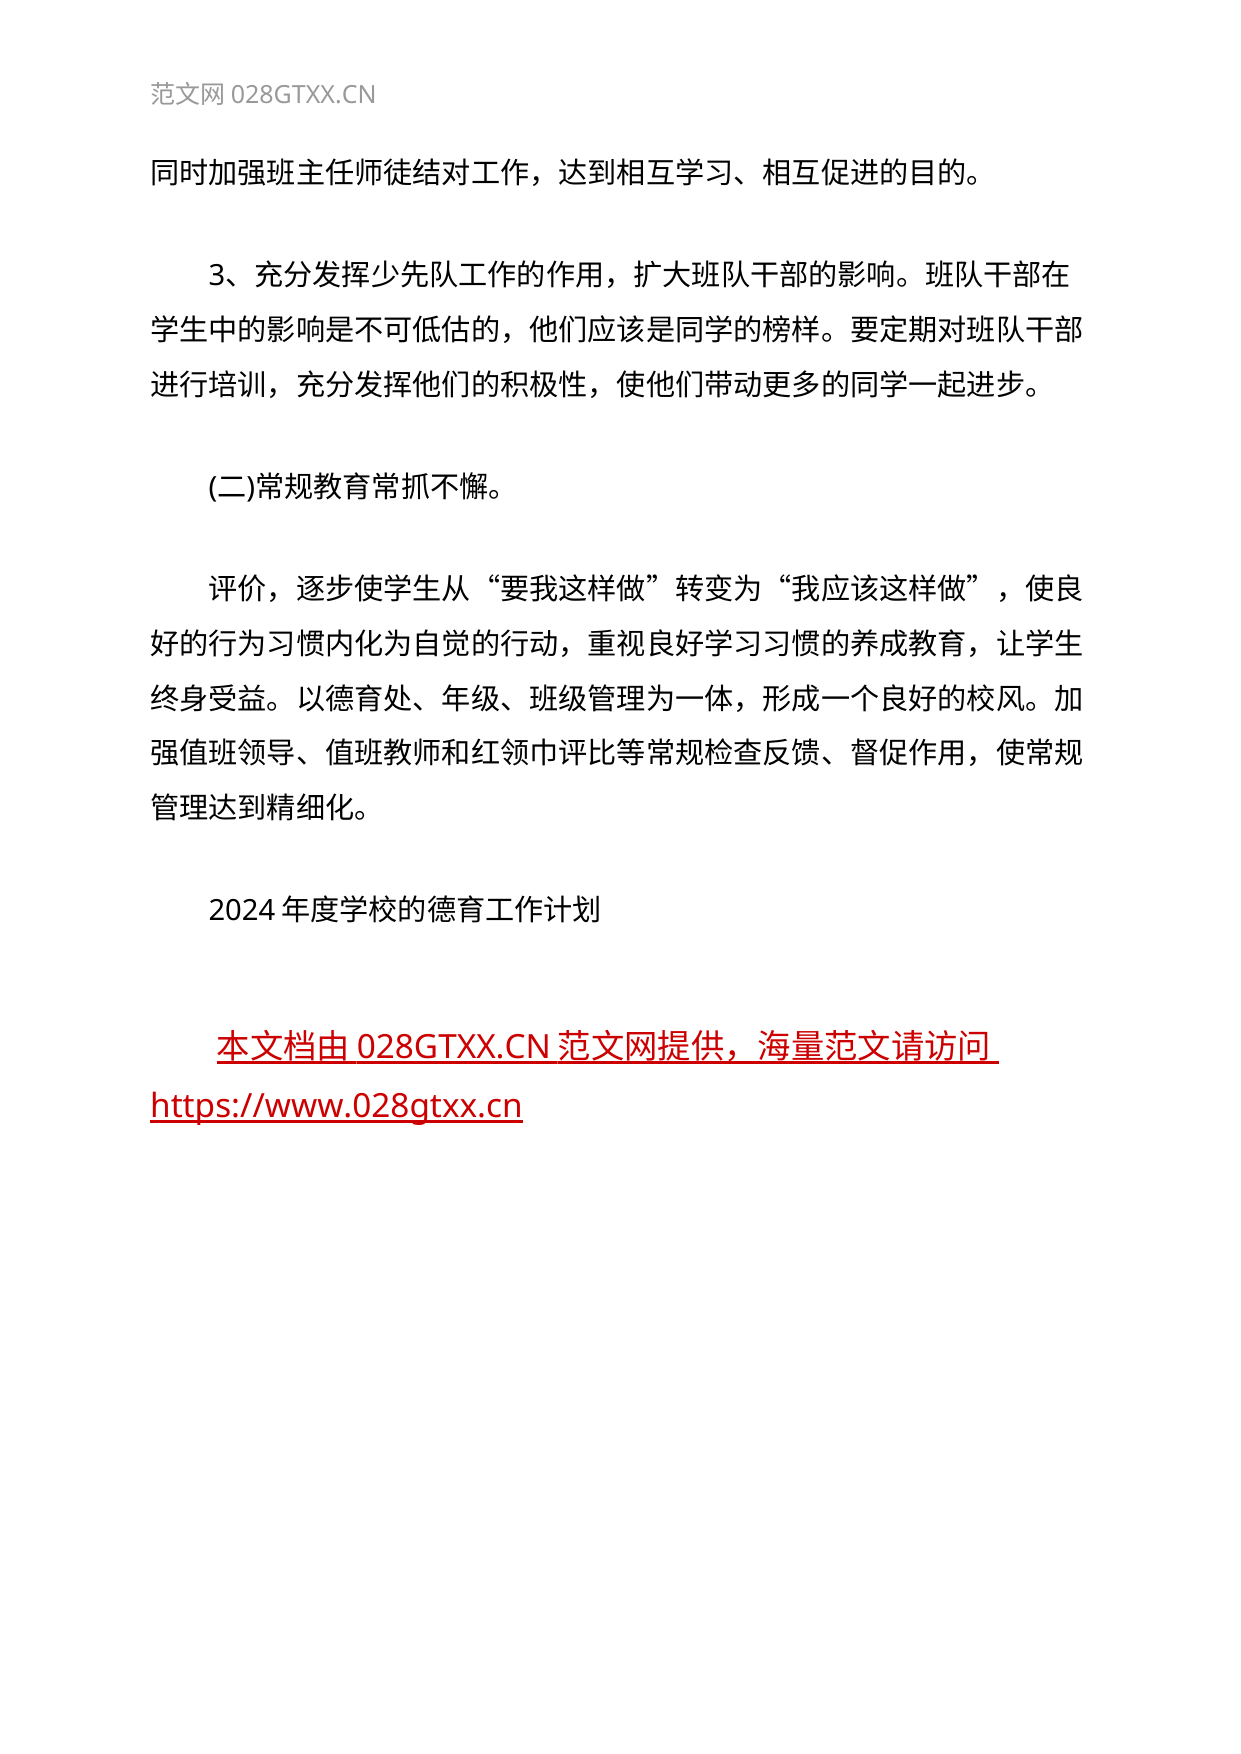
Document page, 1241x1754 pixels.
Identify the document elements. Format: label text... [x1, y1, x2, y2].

text 本文档由028GTXX.CN范文网提供，海量范文请访问 https://www.028gtxx.cn [150, 1020, 1090, 1127]
text 3、充分发挥少先队工作的作用，扩大班队干部的影响。班队干部在学生中的影响是不可低估的，他们应该是同学的榜样。要定期对班队干部进行培训，充分发挥他们的积极性，使他们带动更多的同学一起进步。 [150, 252, 1090, 404]
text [150, 150, 1090, 192]
text (二)常规教育常抓不懈。 [150, 463, 1090, 506]
text 评价，逐步使学生从“要我这样做”转变为“我应该这样做”，使良好的行为习惯内化为自觉的行动，重视良好学习习惯的养成教育，让学生终身受益。以德育处、年级、班级管理为一体，形成一个良好的校风。加强值班领导、值班教师和红领巾评比等常规检查反馈、督促作用，使常规管理达到精细化。 [150, 565, 1090, 827]
text 2024年度学校的德育工作计划 [150, 887, 1090, 929]
